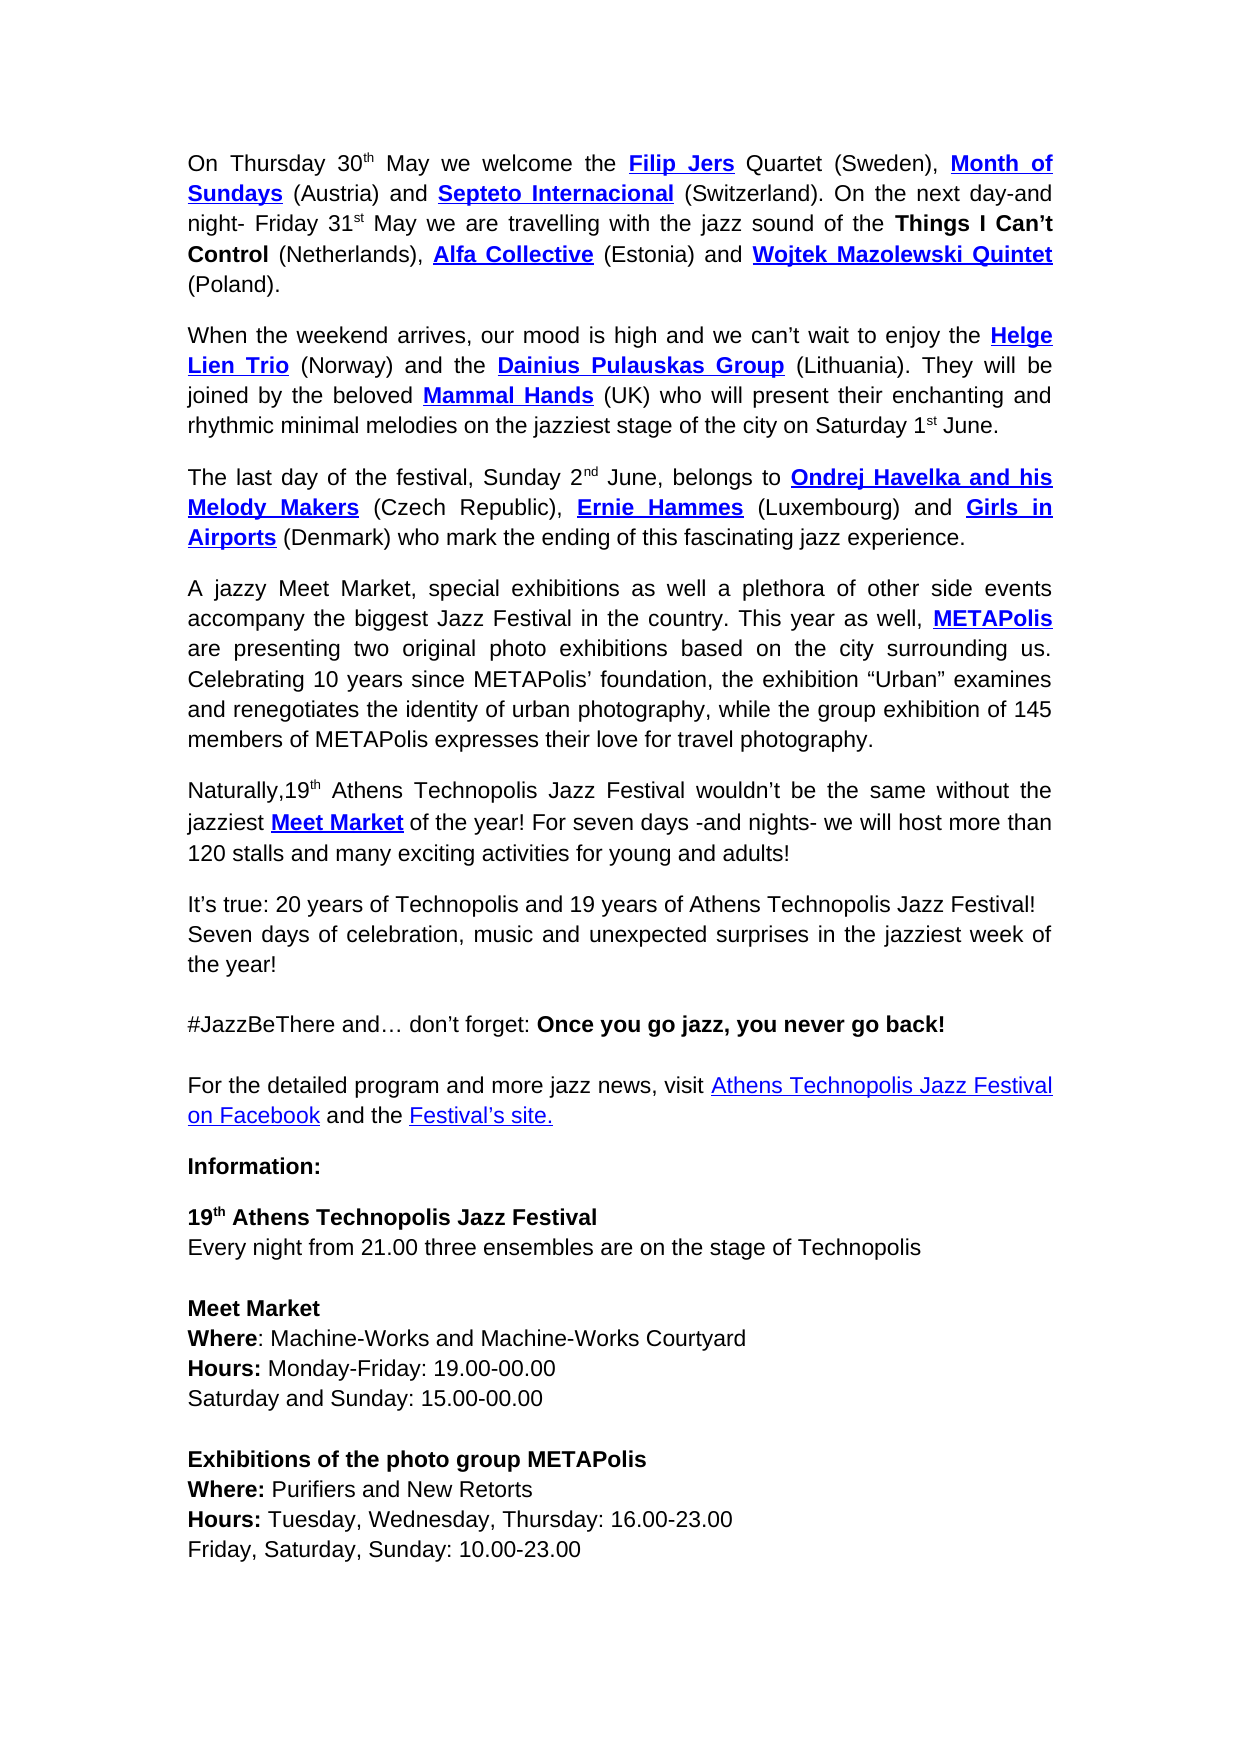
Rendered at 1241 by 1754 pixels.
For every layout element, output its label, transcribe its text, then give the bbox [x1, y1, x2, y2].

text #JazzBeThere and… don’t forget: Once you go jazz, you never go back! [187, 1011, 1053, 1038]
text Hours: Tuesday, Wednesday, Thursday: 16.00-23.00 [187, 1506, 1053, 1532]
text Seven days of celebration, music and unexpected surprises in the jazziest week of the year! [187, 921, 1053, 977]
text A jazzy Meet Market, special exhibitions as well a plethora of other side events accompany the biggest Jazz Festival in the country. This year as well, METAPolis are presenting two original photo exhibitions based on the city surrounding us. Celebrating 10 years since METAPolis’ foundation, the exhibition “Urban” examines and renegotiates the identity of urban photography, while the group exhibition of 145 members of METAPolis expresses their love for travel photography. [187, 575, 1053, 752]
text For the detailed program and more jazz news, visit Athens Technopolis Jazz Festival on Facebook and the Festival’s site. [187, 1072, 1053, 1128]
text Hours: Monday-Friday: 19.00-00.00 [187, 1355, 1053, 1381]
text When the weekend arrives, our mood is high and we can’t wait to enjoy the Helge Lien Trio (Norway) and the Dainius Pulauskas Group (Lithuania). They will be joined by the beloved Mammal Hands (UK) who will present their enchanting and rhythmic minimal melodies on the jazziest stage of the city on Saturday 1st June. [187, 322, 1053, 439]
text On Thursday 30th May we welcome the Filip Jers Quartet (Sweden), Month of Sundays (Austria) and Septeto Internacional (Switzerland). On the next day-and night- Friday 31st May we are travelling with the jazz sound of the Things I Can’t Control (Netherlands), Alfa Collective (Estonia) and Wojtek Mazolewski Quintet (Poland). [187, 150, 1053, 297]
text Where: Purifiers and New Retorts [187, 1476, 1053, 1502]
text Meet Market [187, 1295, 1053, 1321]
text Naturally,19th Athens Technopolis Jazz Festival wouldn’t be the same without the jazziest Meet Market of the year! For seven days -and nights- we will host more than 120 stalls and many exciting activities for young and adults! [187, 777, 1053, 866]
text Where: Machine-Works and Machine-Works Courtyard [187, 1325, 1053, 1351]
text The last day of the festival, Sunday 2nd June, belongs to Ondrej Havelka and his Melody Makers (Czech Republic), Ernie Hammes (Luxembourg) and Girls in Airports (Denmark) who mark the ending of this fascinating jazz experience. [187, 463, 1053, 550]
text 19th Athens Technopolis Jazz Festival [187, 1204, 1053, 1230]
text It’s true: 20 years of Technopolis and 19 years of Athens Technopolis Jazz Festival! [187, 891, 1053, 917]
text Saturday and Sunday: 15.00-00.00 [187, 1385, 1053, 1412]
text Exhibitions of the photo group METAPolis [187, 1446, 1053, 1472]
text Friday, Saturday, Sunday: 10.00-23.00 [187, 1536, 1053, 1563]
text Information: [187, 1153, 1053, 1179]
text Every night from 21.00 three ensembles are on the stage of Technopolis [187, 1234, 1053, 1261]
